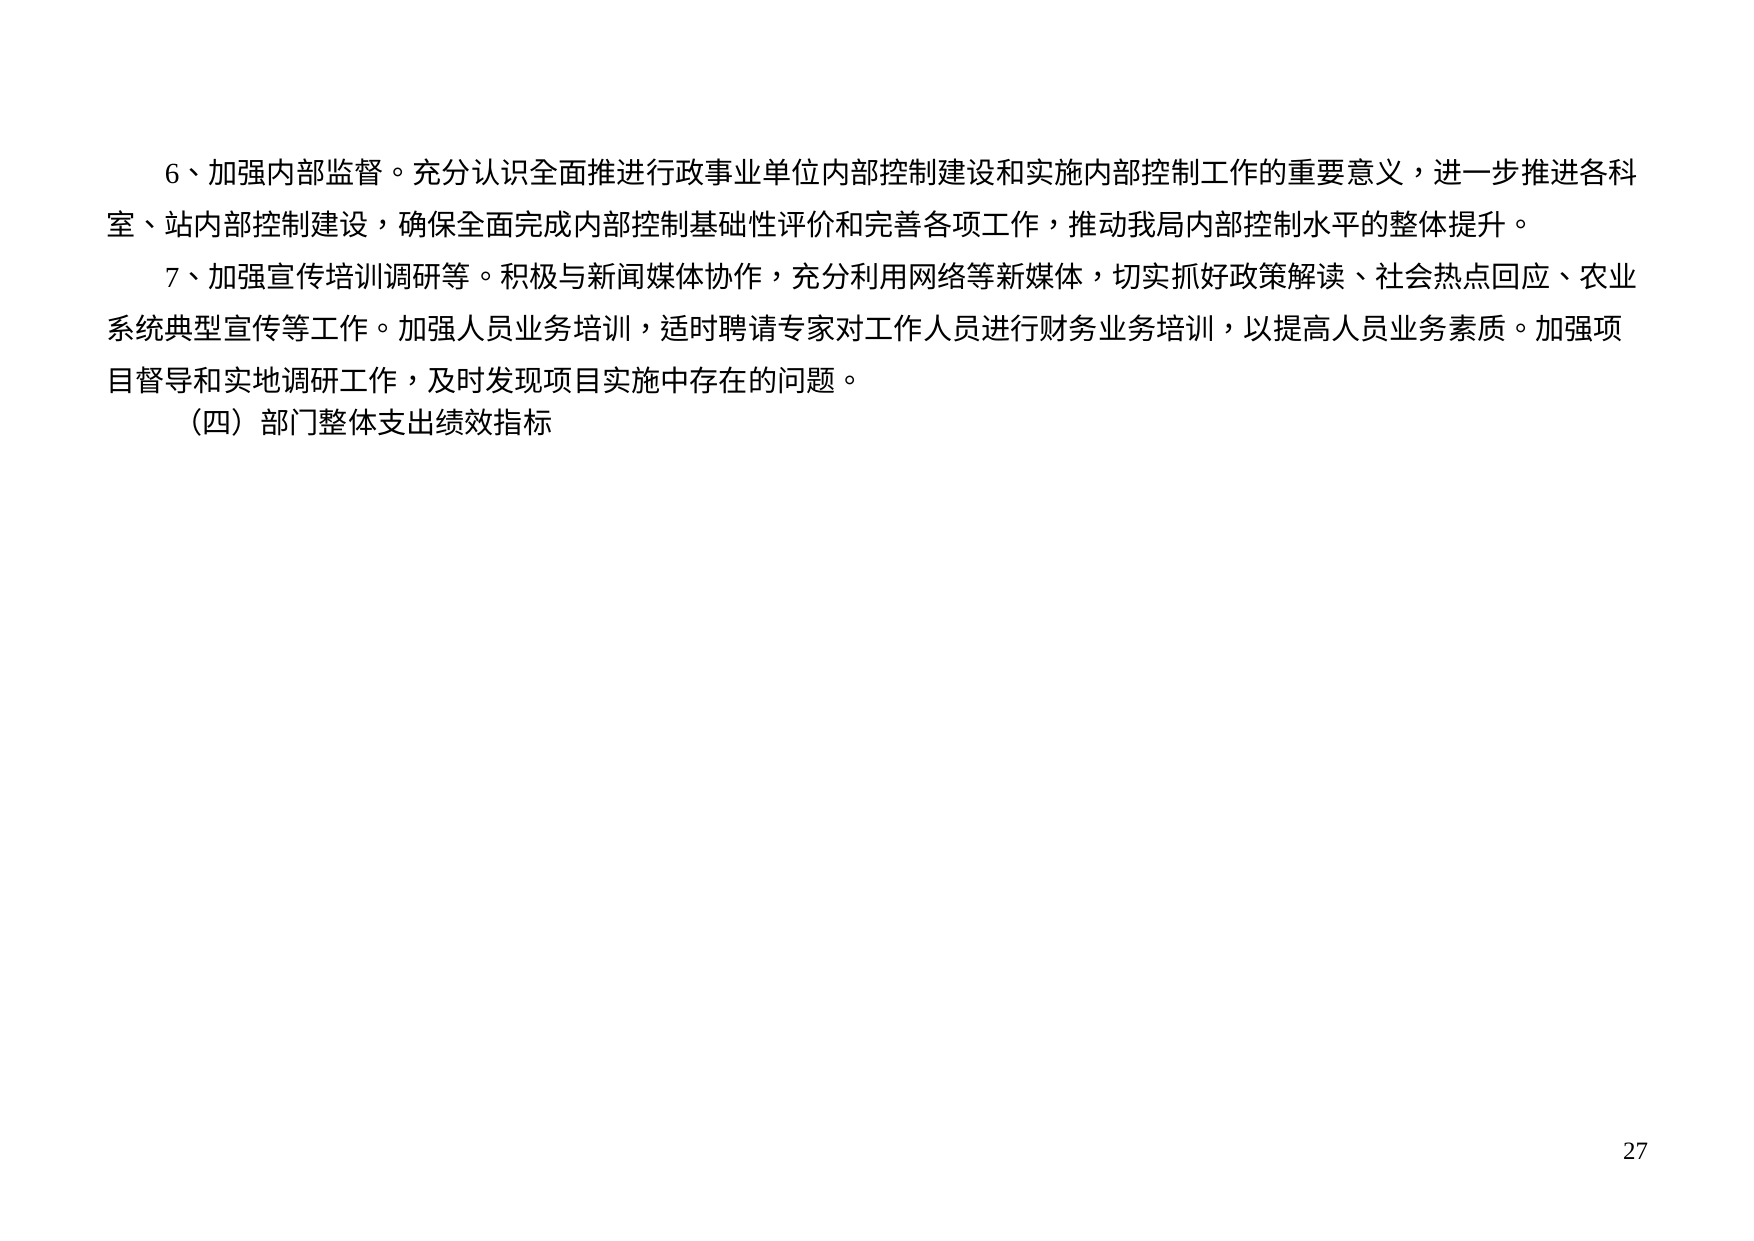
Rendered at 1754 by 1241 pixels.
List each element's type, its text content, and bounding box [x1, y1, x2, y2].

text 6、加强内部监督。充分认识全面推进行政事业单位内部控制建设和实施内部控制工作的重要意义，进一步推进各科室、站内部控制建设，确保全面完成内部控制基础性评价和完善各项工作，推动我局内部控制水平的整体提升。 [106, 142, 1648, 246]
text 7、加强宣传培训调研等。积极与新闻媒体协作，充分利用网络等新媒体，切实抓好政策解读、社会热点回应、农业系统典型宣传等工作。加强人员业务培训，适时聘请专家对工作人员进行财务业务培训，以提高人员业务素质。加强项目督导和实地调研工作，及时发现项目实施中存在的问题。 [106, 246, 1648, 402]
text （四）部门整体支出绩效指标 [106, 402, 1648, 442]
